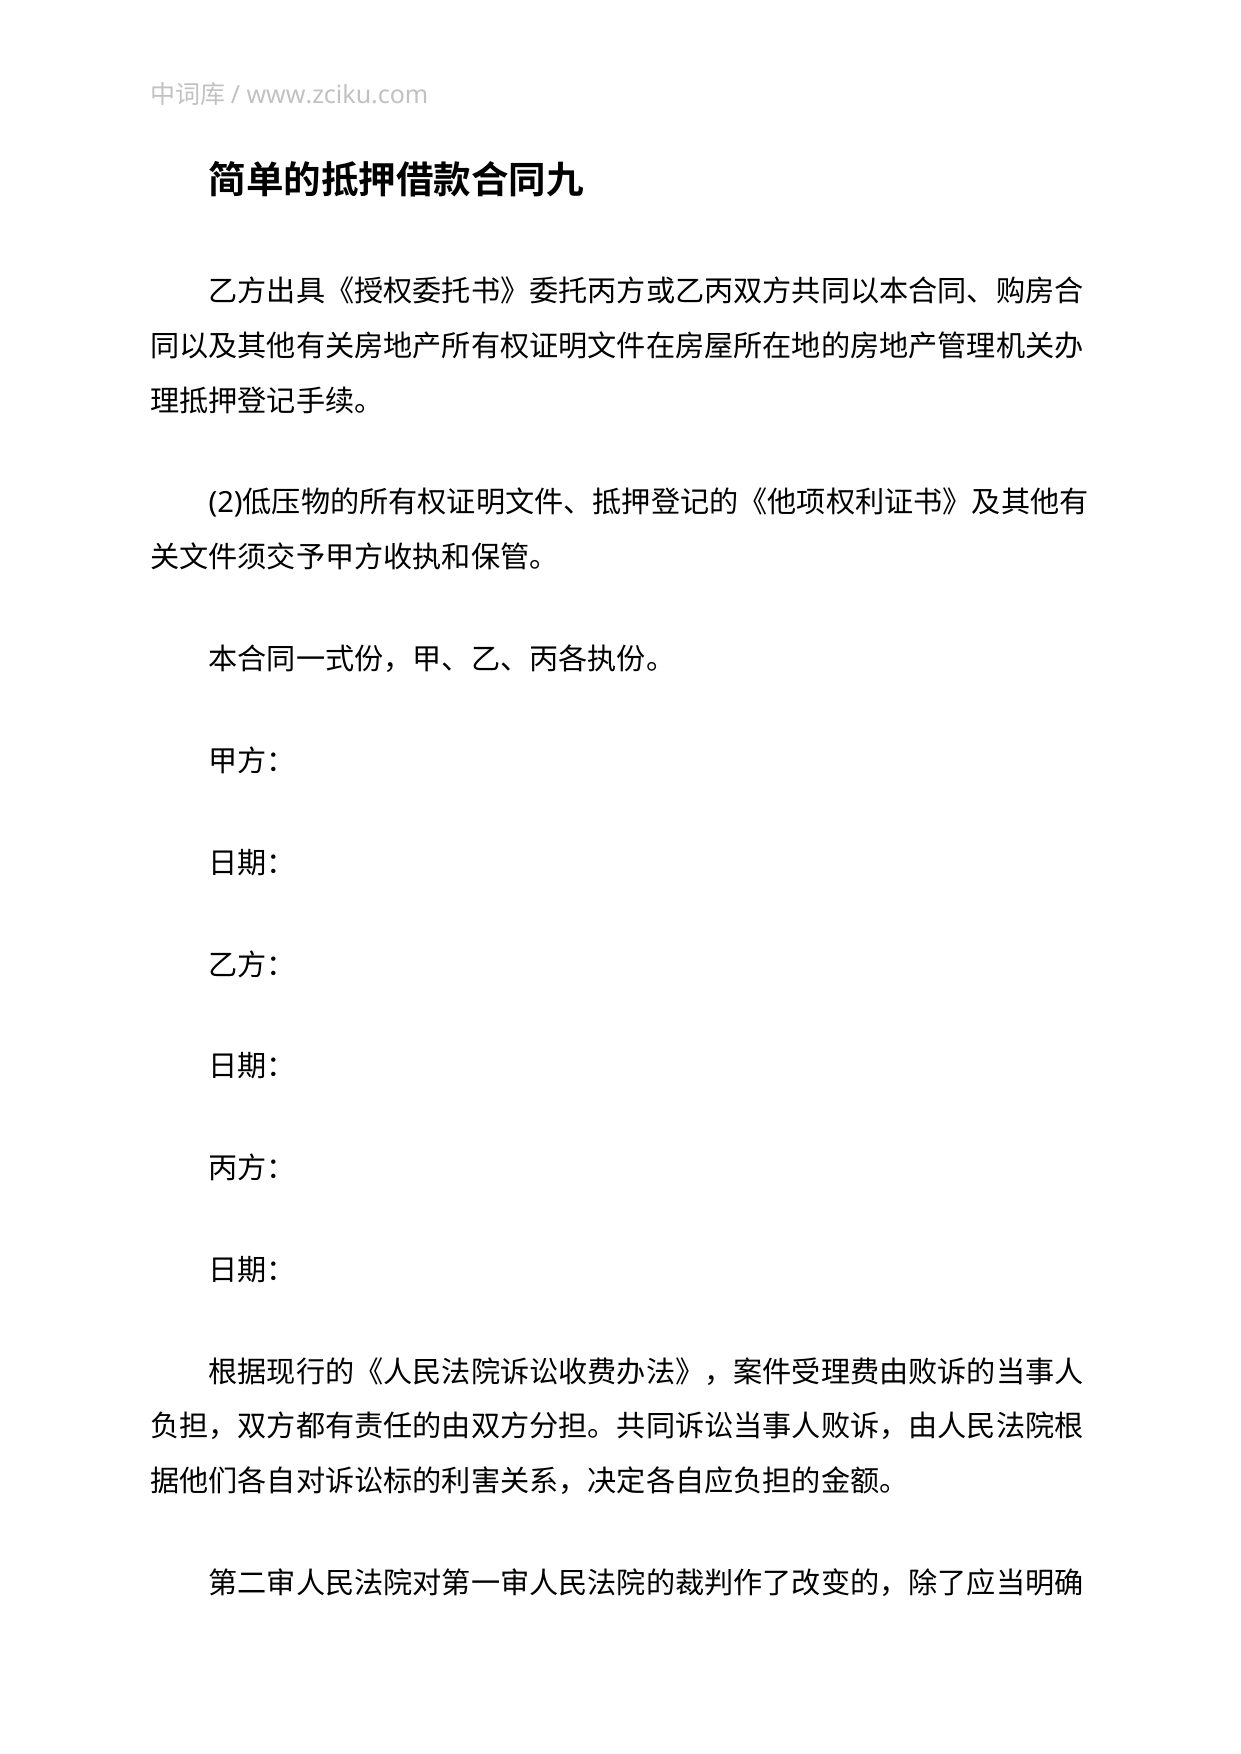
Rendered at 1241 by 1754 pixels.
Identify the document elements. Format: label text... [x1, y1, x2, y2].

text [150, 1560, 1090, 1602]
text 乙方出具《授权委托书》委托丙方或乙丙双方共同以本合同、购房合同以及其他有关房地产所有权证明文件在房屋所在地的房地产管理机关办理抵押登记手续。 [150, 267, 1090, 419]
text (2)低压物的所有权证明文件、抵押登记的《他项权利证书》及其他有关文件须交予甲方收执和保管。 [150, 479, 1090, 576]
text 日期： [150, 839, 1090, 882]
text 本合同一式份，甲、乙、丙各执份。 [150, 636, 1090, 678]
text 根据现行的《人民法院诉讼收费办法》，案件受理费由败诉的当事人负担，双方都有责任的由双方分担。共同诉讼当事人败诉，由人民法院根据他们各自对诉讼标的利害关系，决定各自应负担的金额。 [150, 1348, 1090, 1500]
text 日期： [150, 1246, 1090, 1289]
text 丙方： [150, 1144, 1090, 1187]
text 日期： [150, 1043, 1090, 1085]
text 乙方： [150, 941, 1090, 983]
text 简单的抵押借款合同九 [150, 150, 1090, 204]
text 甲方： [150, 737, 1090, 780]
